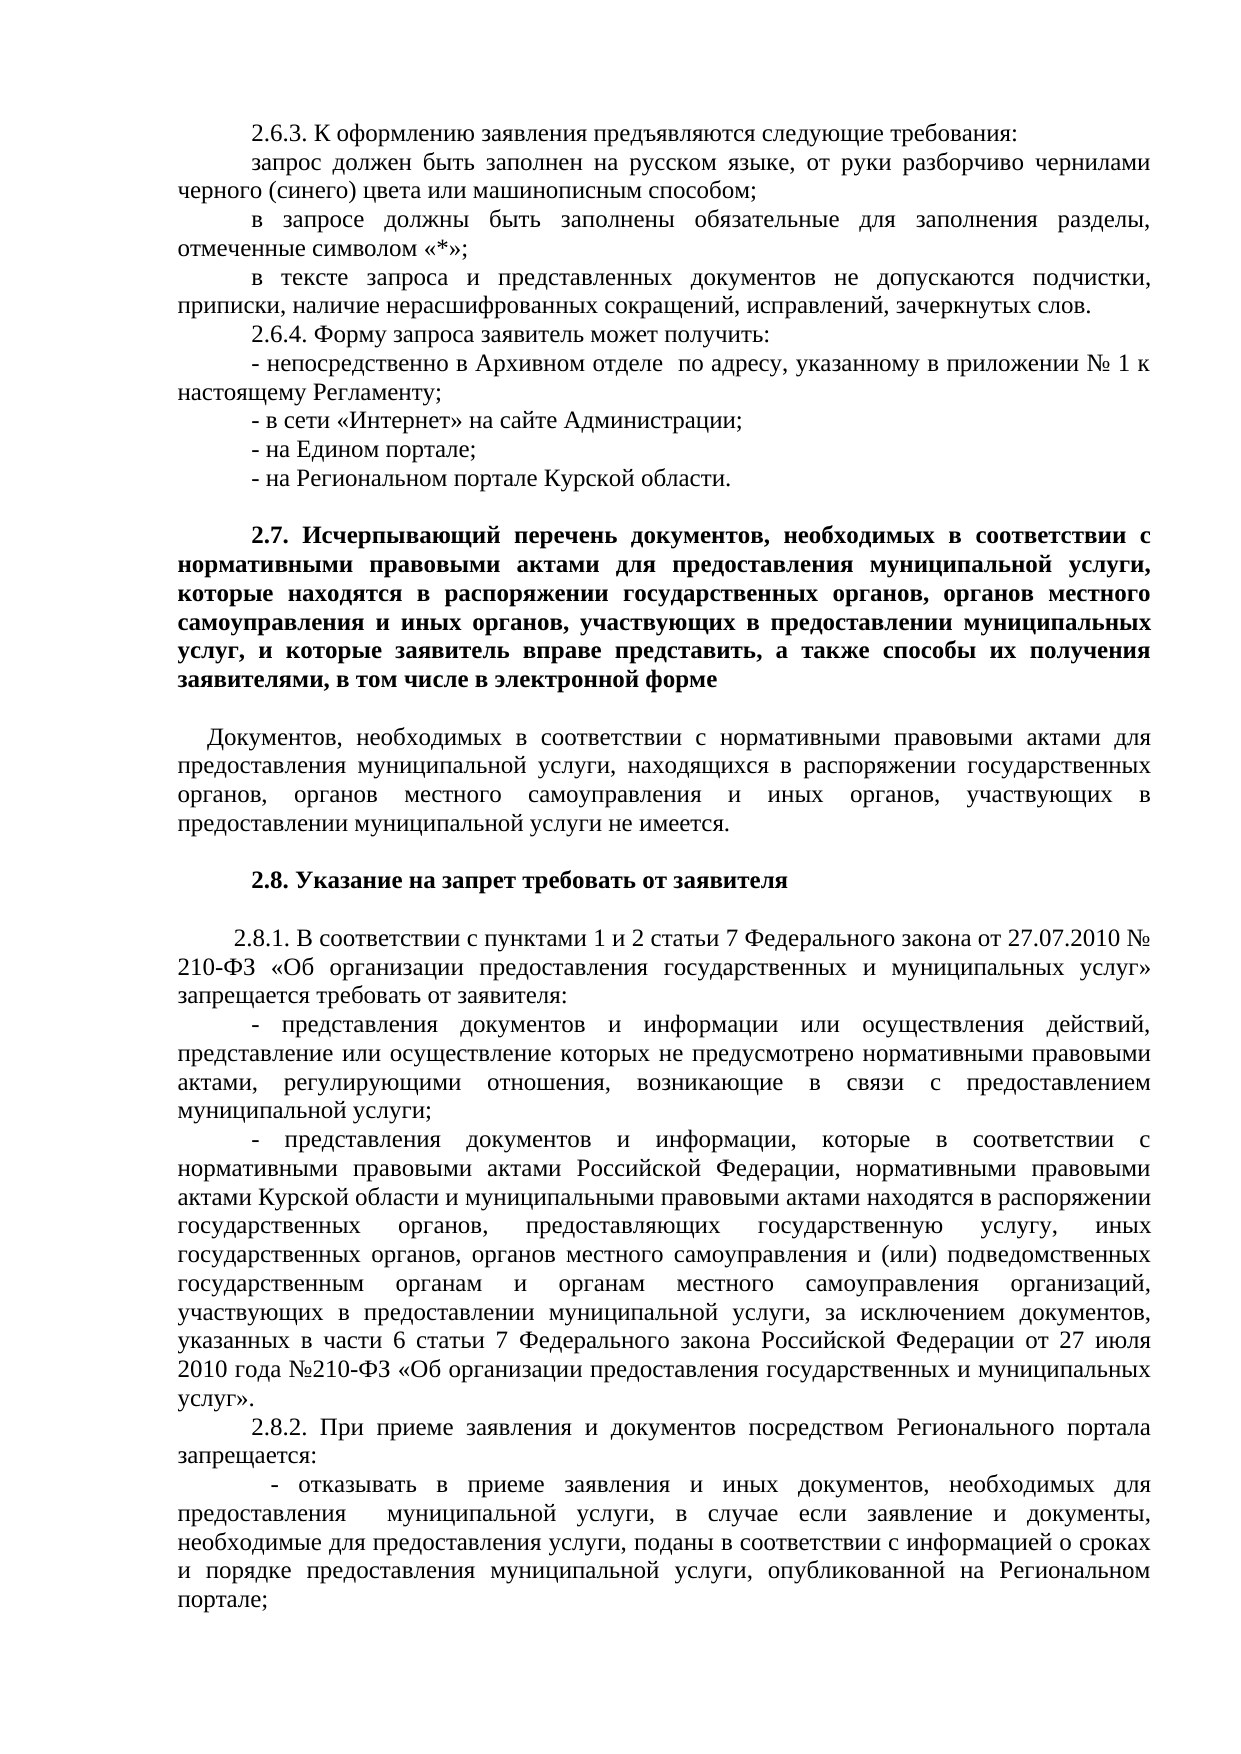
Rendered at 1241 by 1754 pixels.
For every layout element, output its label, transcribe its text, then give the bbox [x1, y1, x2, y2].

text в тексте запроса и представленных документов не допускаются подчистки, приписки, наличие нерасшифрованных сокращений, исправлений, зачеркнутых слов. [177, 262, 1152, 319]
text 2.7. Исчерпывающий перечень документов, необходимых в соответствии с нормативными правовыми актами для предоставления муниципальной услуги, которые находятся в распоряжении государственных органов, органов местного самоуправления и иных органов, участвующих в предоставлении муниципальных услуг, и которые заявитель вправе представить, а также способы их получения заявителями, в том числе в электронной форме [177, 521, 1152, 693]
text Документов, необходимых в соответствии с нормативными правовыми актами для предоставления муниципальной услуги, находящихся в распоряжении государственных органов, органов местного самоуправления и иных органов, участвующих в предоставлении муниципальной услуги не имеется. [177, 722, 1152, 837]
text в запросе должны быть заполнены обязательные для заполнения разделы, отмеченные символом «*»; [177, 204, 1152, 262]
text 2.6.4. Форму запроса заявитель может получить: [177, 319, 1152, 348]
text 2.8. Указание на запрет требовать от заявителя [177, 866, 1152, 894]
text 2.8.1. В соответствии с пунктами 1 и 2 статьи 7 Федерального закона от 27.07.2010 № 210-ФЗ «Об организации предоставления государственных и муниципальных услуг» запрещается требовать от заявителя: [177, 923, 1152, 1009]
text - отказывать в приеме заявления и иных документов, необходимых для предоставления муниципальной услуги, в случае если заявление и документы, необходимые для предоставления услуги, поданы в соответствии с информацией о сроках и порядке предоставления муниципальной услуги, опубликованной на Региональном портале; [177, 1469, 1152, 1613]
text - непосредственно в Архивном отделе по адресу, указанному в приложении № 1 к настоящему Регламенту; [177, 348, 1152, 406]
text - представления документов и информации или осуществления действий, представление или осуществление которых не предусмотрено нормативными правовыми актами, регулирующими отношения, возникающие в связи с предоставлением муниципальной услуги; [177, 1009, 1152, 1124]
text - представления документов и информации, которые в соответствии с нормативными правовыми актами Российской Федерации, нормативными правовыми актами Курской области и муниципальными правовыми актами находятся в распоряжении государственных органов, предоставляющих государственную услугу, иных государственных органов, органов местного самоуправления и (или) подведомственных государственным органам и органам местного самоуправления организаций, участвующих в предоставлении муниципальной услуги, за исключением документов, указанных в части 6 статьи 7 Федерального закона Российской Федерации от 27 июля 2010 года №210-ФЗ «Об организации предоставления государственных и муниципальных услуг». [177, 1124, 1152, 1412]
text - на Региональном портале Курской области. [177, 463, 1152, 492]
text запрос должен быть заполнен на русском языке, от руки разборчиво чернилами черного (синего) цвета или машинописным способом; [177, 147, 1152, 204]
text - на Едином портале; [177, 434, 1152, 463]
text 2.6.3. К оформлению заявления предъявляются следующие требования: [177, 118, 1152, 147]
text - в сети «Интернет» на сайте Администрации; [177, 406, 1152, 434]
text 2.8.2. При приеме заявления и документов посредством Регионального портала запрещается: [177, 1412, 1152, 1469]
